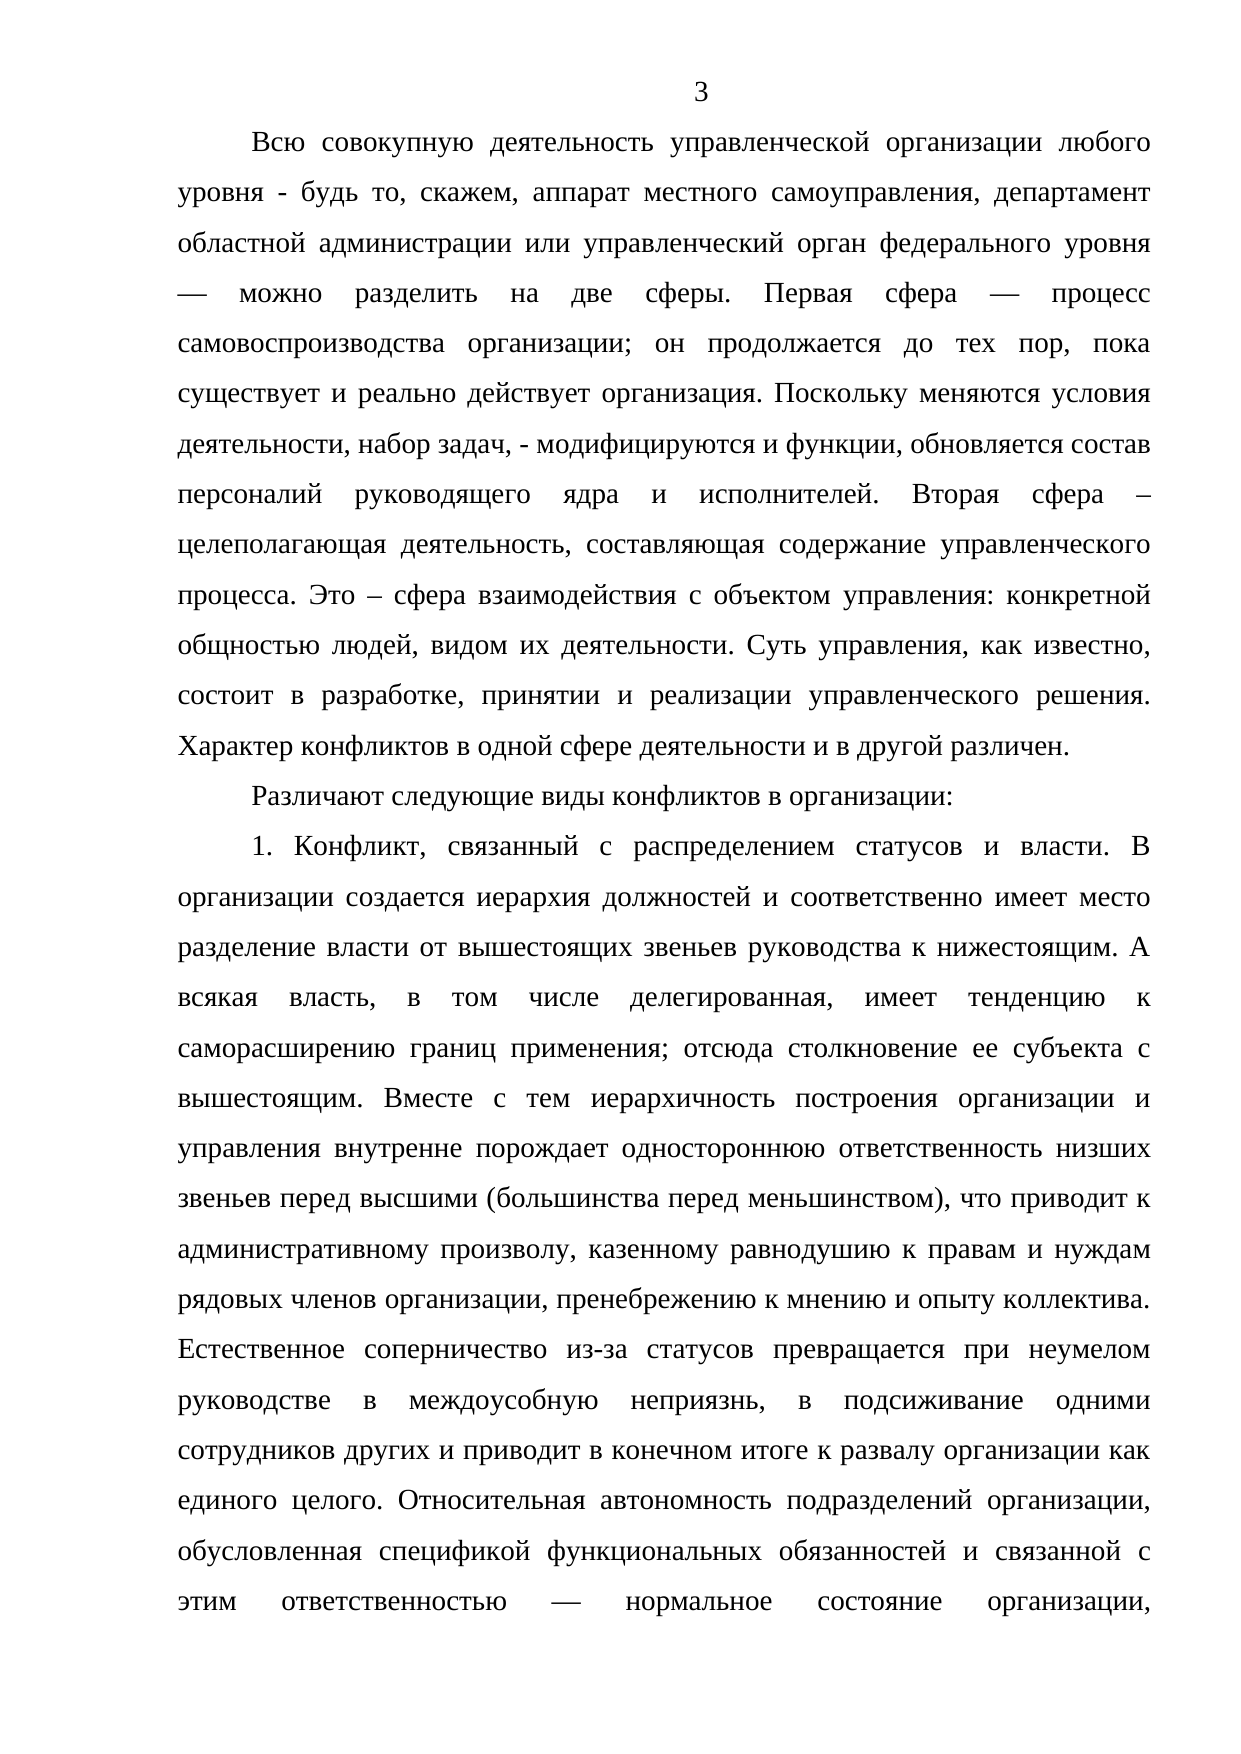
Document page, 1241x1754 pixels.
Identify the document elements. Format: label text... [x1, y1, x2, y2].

text Всю совокупную деятельность управленческой организации любого уровня - будь то, скажем, аппарат местного самоуправления, департамент областной администрации или управленческий орган федерального уровня — можно разделить на две сферы. Первая сфера — процесс самовоспроизводства организации; он продолжается до тех пор, пока существует и реально действует организация. Поскольку меняются условия деятельности, набор задач, - модифицируются и функции, обновляется состав персоналий руководящего ядра и исполнителей. Вторая сфера – целеполагающая деятельность, составляющая содержание управленческого процесса. Это – сфера взаимодействия с объектом управления: конкретной общностью людей, видом их деятельности. Суть управления, как известно, состоит в разработке, принятии и реализации управленческого решения. Характер конфликтов в одной сфере деятельности и в другой различен. [177, 124, 1152, 761]
text Различают следующие виды конфликтов в организации: [177, 778, 1152, 812]
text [177, 828, 1152, 1617]
